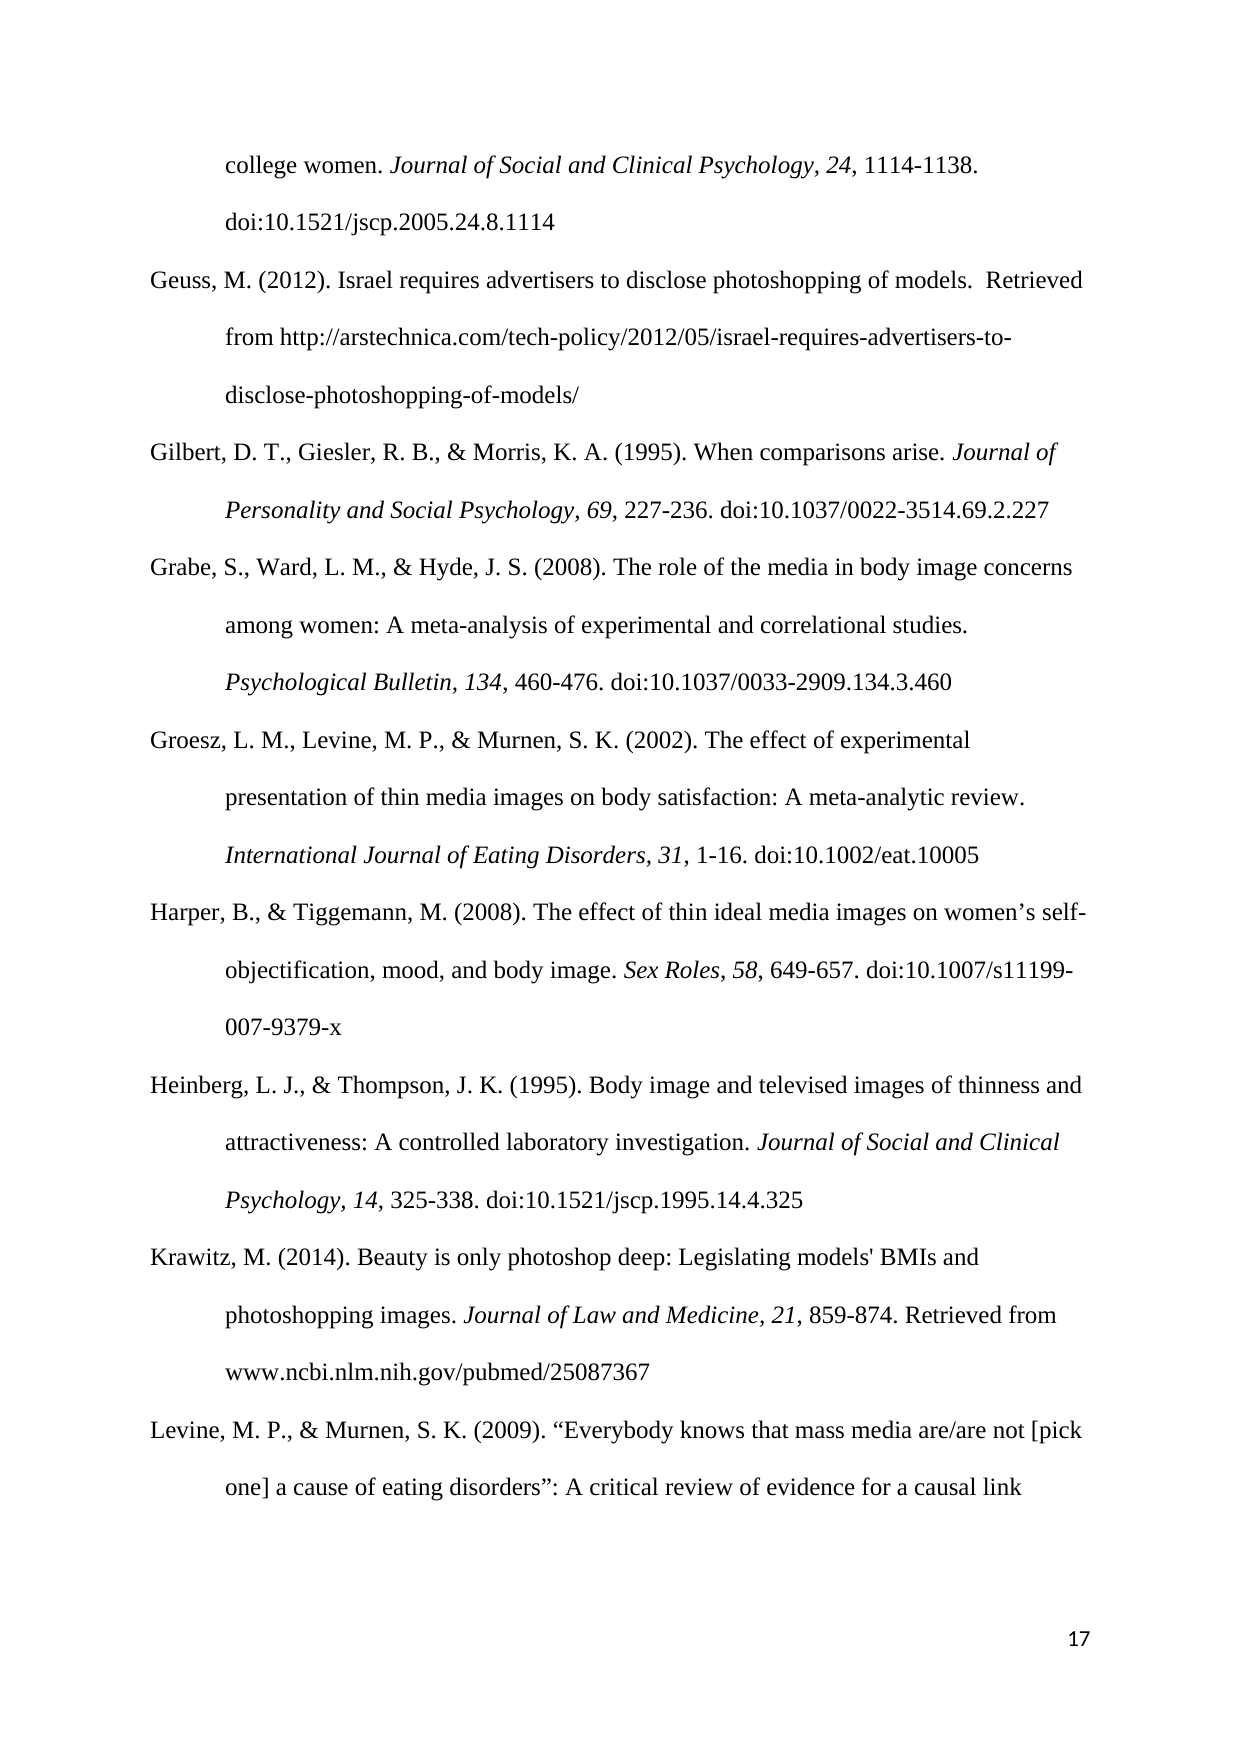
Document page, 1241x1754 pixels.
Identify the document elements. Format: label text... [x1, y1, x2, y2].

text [150, 150, 1090, 236]
text Harper, B., & Tiggemann, M. (2008). The effect of thin ideal media images on women’s self-objectification, mood, and body image. Sex Roles, 58, 649-657. doi:10.1007/s11199-007-9379-x [150, 897, 1090, 1041]
text Krawitz, M. (2014). Beauty is only photoshop deep: Legislating models' BMIs and photoshopping images. Journal of Law and Medicine, 21, 859-874. Retrieved from www.ncbi.nlm.nih.gov/pubmed/25087367 [150, 1242, 1090, 1386]
text Gilbert, D. T., Giesler, R. B., & Morris, K. A. (1995). When comparisons arise. Journal of Personality and Social Psychology, 69, 227-236. doi:10.1037/0022-3514.69.2.227 [150, 437, 1090, 524]
text Grabe, S., Ward, L. M., & Hyde, J. S. (2008). The role of the media in body image concerns among women: A meta-analysis of experimental and correlational studies. Psychological Bulletin, 134, 460-476. doi:10.1037/0033-2909.134.3.460 [150, 552, 1090, 696]
text Heinberg, L. J., & Thompson, J. K. (1995). Body image and televised images of thinness and attractiveness: A controlled laboratory investigation. Journal of Social and Clinical Psychology, 14, 325-338. doi:10.1521/jscp.1995.14.4.325 [150, 1070, 1090, 1214]
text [150, 1415, 1090, 1501]
text Geuss, M. (2012). Israel requires advertisers to disclose photoshopping of models. Retrieved from http://arstechnica.com/tech-policy/2012/05/israel-requires-advertisers-to-disclose-photoshopping-of-models/ [150, 265, 1090, 409]
text Groesz, L. M., Levine, M. P., & Murnen, S. K. (2002). The effect of experimental presentation of thin media images on body satisfaction: A meta-analytic review. International Journal of Eating Disorders, 31, 1-16. doi:10.1002/eat.10005 [150, 725, 1090, 869]
